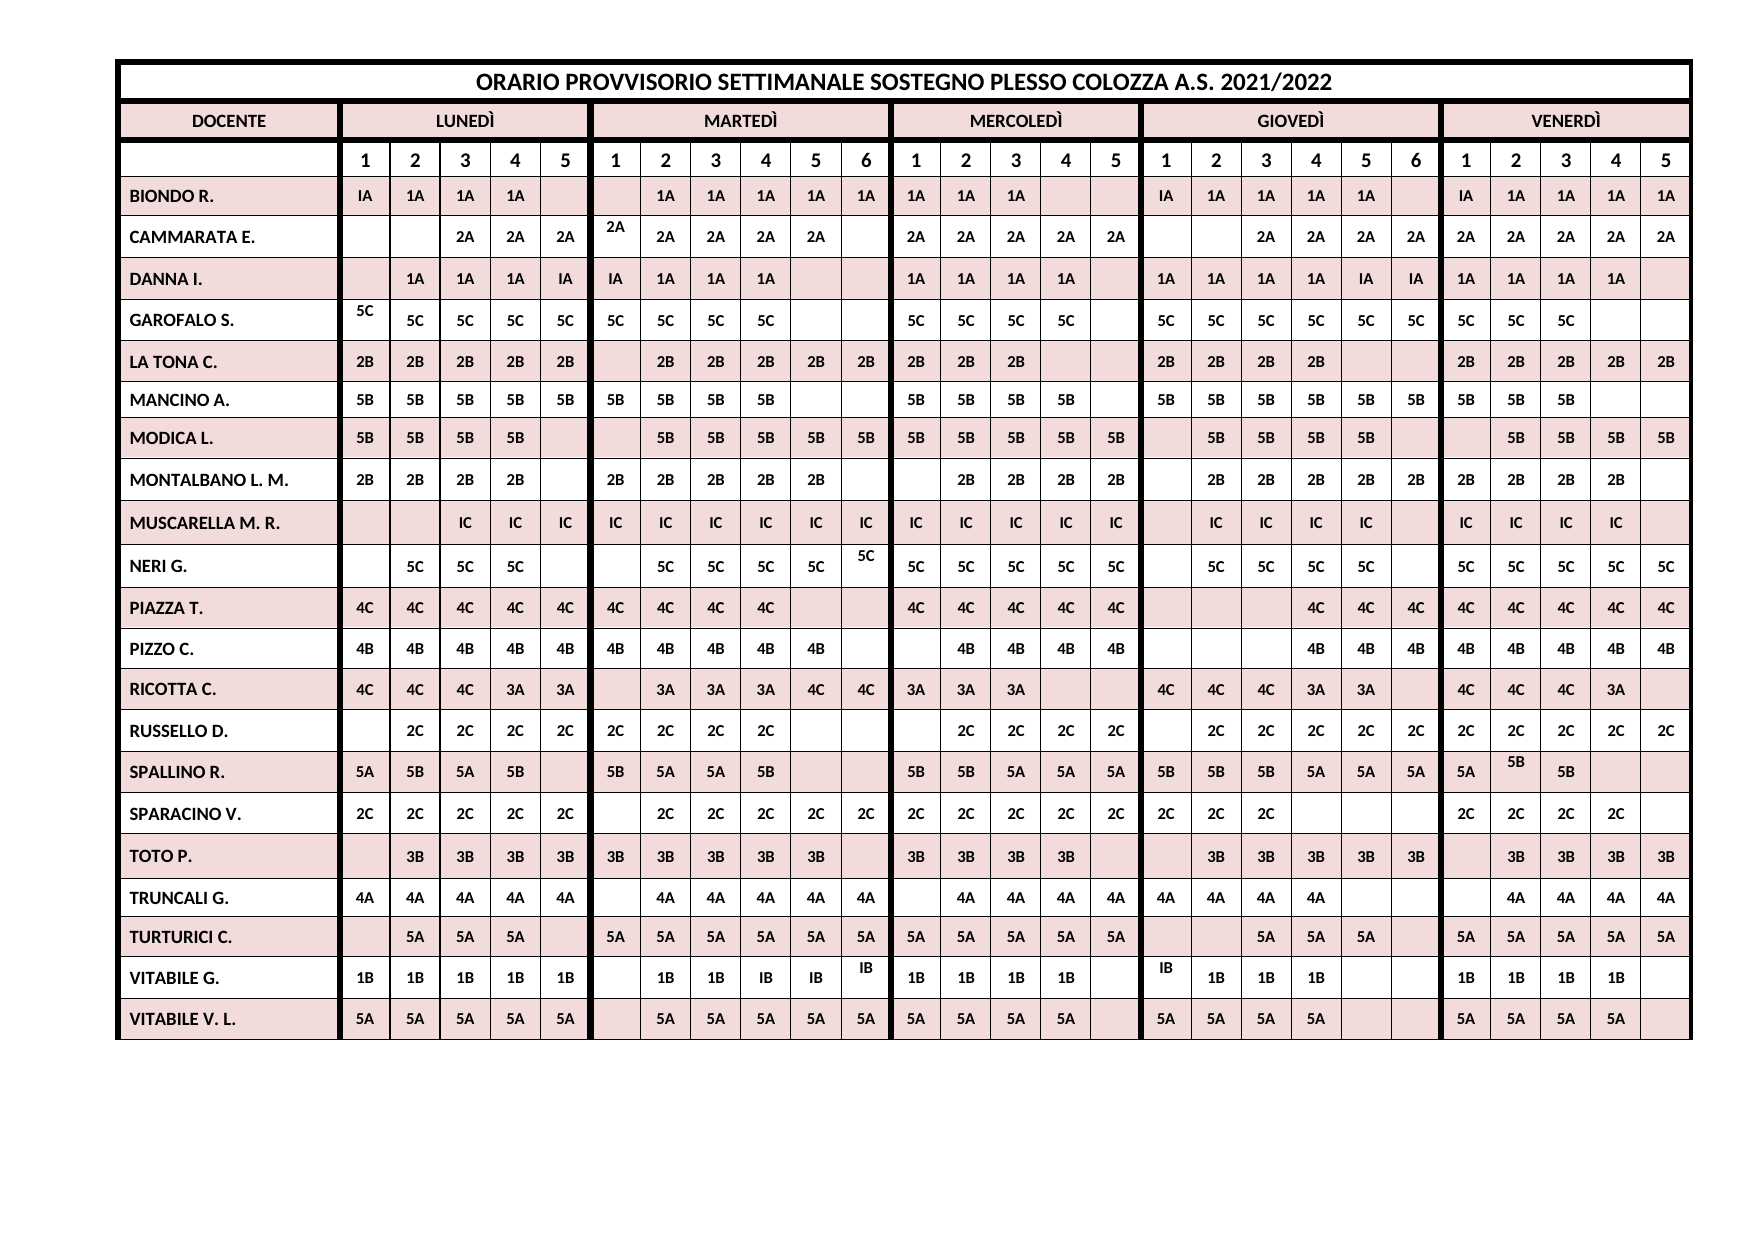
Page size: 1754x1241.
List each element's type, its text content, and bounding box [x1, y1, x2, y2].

table_cell 4A [491, 879, 540, 916]
table_cell 2B [1342, 459, 1391, 500]
table_cell 2C [842, 793, 888, 833]
table_cell [791, 382, 841, 417]
table_cell [1591, 300, 1640, 340]
table_cell 3A [491, 669, 540, 709]
table_cell 4B [594, 629, 640, 668]
table_cell IA [1144, 177, 1191, 215]
table_cell 4A [691, 879, 740, 916]
table_cell 2B [441, 341, 490, 381]
table_cell 4A [1091, 879, 1138, 916]
table_cell 4A [1144, 879, 1191, 916]
table_cell 4A [1292, 879, 1341, 916]
table_cell 2C [991, 710, 1040, 751]
table_cell 4C [343, 669, 389, 709]
table_cell 2C [894, 793, 940, 833]
table_cell 1B [491, 957, 540, 998]
table_cell 5A [491, 999, 540, 1039]
table_cell 5B [991, 418, 1040, 457]
table_cell 5A [1144, 999, 1191, 1039]
table_cell 3B [594, 834, 640, 878]
table_cell [1144, 418, 1191, 457]
table_cell [1144, 588, 1191, 627]
table_cell 2B [441, 459, 490, 500]
table_cell IC [1242, 501, 1291, 544]
table_cell 4C [1591, 588, 1640, 627]
table_cell [1641, 382, 1689, 417]
table_cell 1A [1491, 177, 1540, 215]
table_cell 5B [1342, 382, 1391, 417]
table_cell 5C [791, 545, 841, 587]
table_cell 1A [894, 177, 940, 215]
table_cell 3B [1491, 834, 1540, 878]
table_cell [1591, 382, 1640, 417]
table_cell 3B [391, 834, 439, 878]
table_cell [1392, 341, 1438, 381]
table_cell 5 [1091, 143, 1138, 176]
table_cell 2B [1041, 459, 1090, 500]
table_cell 4C [594, 588, 640, 627]
table_cell 4C [1192, 669, 1241, 709]
table_cell [541, 545, 587, 587]
table_cell 5A [1541, 917, 1590, 956]
table_cell 3B [1591, 834, 1640, 878]
table_cell 5 [1342, 143, 1391, 176]
table_cell 3B [1292, 834, 1341, 878]
table_cell 5A [1444, 917, 1490, 956]
table_cell [1041, 669, 1090, 709]
table_cell 5A [941, 999, 990, 1039]
table_cell IB [1144, 957, 1191, 998]
table_cell 4B [1491, 629, 1540, 668]
table_cell 5B [941, 752, 990, 792]
table_cell [594, 793, 640, 833]
table_cell 5A [1242, 917, 1291, 956]
table_cell [1342, 999, 1391, 1039]
table_cell [842, 300, 888, 340]
table_cell 3A [991, 669, 1040, 709]
table_cell 2C [1091, 793, 1138, 833]
table_cell [1392, 957, 1438, 998]
table_cell 5B [641, 418, 690, 457]
table_cell 1A [1541, 177, 1590, 215]
table_cell 1A [1192, 177, 1241, 215]
table_cell 3B [541, 834, 587, 878]
table_cell 5A [641, 999, 690, 1039]
table_cell 2A [1641, 216, 1689, 257]
table_cell 5C [1242, 545, 1291, 587]
table_cell [894, 710, 940, 751]
table_cell 3B [1242, 834, 1291, 878]
table_cell 4C [1444, 588, 1490, 627]
table_cell [1641, 793, 1689, 833]
table_cell 5B [391, 382, 439, 417]
table_cell 2C [491, 710, 540, 751]
table_cell IA [1444, 177, 1490, 215]
table_cell 4A [941, 879, 990, 916]
table_cell 4B [941, 629, 990, 668]
table_cell 5C [741, 545, 790, 587]
table_cell 4A [842, 879, 888, 916]
table_cell 2C [1541, 710, 1590, 751]
table_cell 1A [1591, 258, 1640, 299]
table_cell 4C [941, 588, 990, 627]
table_cell IC [941, 501, 990, 544]
table_cell IC [1591, 501, 1640, 544]
table_cell 5B [1491, 418, 1540, 457]
table_cell 5A [391, 999, 439, 1039]
table_cell 2B [594, 459, 640, 500]
table_cell 5C [441, 300, 490, 340]
table_cell 1B [441, 957, 490, 998]
table_cell [1144, 917, 1191, 956]
table_cell 4B [1641, 629, 1689, 668]
table_cell IC [1342, 501, 1391, 544]
table_cell 2A [1342, 216, 1391, 257]
table_cell 2C [1144, 793, 1191, 833]
table_cell 1A [991, 177, 1040, 215]
table_header ORARIO PROVVISORIO SETTIMANALE SOSTEGNO PLESSO COLOZZA A.S. 2021/2022 [121, 65, 1689, 98]
table_cell MODICA L. [121, 418, 337, 457]
table_cell 2A [894, 216, 940, 257]
table_cell 5A [1591, 917, 1640, 956]
table_cell 2C [1444, 710, 1490, 751]
table_cell [1392, 177, 1438, 215]
table_cell 4C [1342, 588, 1391, 627]
table_cell IC [1541, 501, 1590, 544]
table_cell 5C [343, 300, 389, 340]
table_cell IA [594, 258, 640, 299]
table_cell 4C [441, 588, 490, 627]
table_cell 4C [491, 588, 540, 627]
table_cell 5A [441, 999, 490, 1039]
table_cell 3A [1591, 669, 1640, 709]
table_cell 4B [991, 629, 1040, 668]
table_cell 5C [1541, 300, 1590, 340]
table_cell 2 [941, 143, 990, 176]
table_cell 2B [691, 341, 740, 381]
table_cell 1A [741, 258, 790, 299]
table_cell 5C [1292, 545, 1341, 587]
table_cell 5B [1041, 418, 1090, 457]
table_cell IC [1192, 501, 1241, 544]
table_cell [894, 879, 940, 916]
table_cell 5A [441, 917, 490, 956]
table_cell 5B [1641, 418, 1689, 457]
table_cell 5A [1342, 917, 1391, 956]
table_cell 5B [441, 382, 490, 417]
table_cell 3B [941, 834, 990, 878]
table_cell [343, 545, 389, 587]
table_cell [1392, 669, 1438, 709]
table_cell 5C [1144, 300, 1191, 340]
table_cell 5C [1242, 300, 1291, 340]
table_cell PIZZO C. [121, 629, 337, 668]
table_cell 4B [1292, 629, 1341, 668]
table_cell 2B [391, 459, 439, 500]
table_cell 5A [1641, 917, 1689, 956]
table_cell 2A [1292, 216, 1341, 257]
table_cell 5C [1292, 300, 1341, 340]
table_cell 4A [741, 879, 790, 916]
table_cell 2C [343, 793, 389, 833]
table_cell 3A [541, 669, 587, 709]
table_cell [1091, 669, 1138, 709]
table_cell 5B [1242, 418, 1291, 457]
table_cell 5A [991, 917, 1040, 956]
table_cell 2A [594, 216, 640, 257]
table_cell IA [1342, 258, 1391, 299]
table_cell [1392, 917, 1438, 956]
table_cell 5A [991, 752, 1040, 792]
table_cell 2A [1041, 216, 1090, 257]
table_cell IC [741, 501, 790, 544]
table_cell [1392, 879, 1438, 916]
table_cell 1A [741, 177, 790, 215]
table_cell 1A [691, 177, 740, 215]
table_cell 2C [1491, 793, 1540, 833]
table_cell 1B [641, 957, 690, 998]
table_cell 2B [641, 459, 690, 500]
table_cell 3B [1192, 834, 1241, 878]
table_cell [541, 459, 587, 500]
table_cell 2A [941, 216, 990, 257]
table_cell [1144, 501, 1191, 544]
table_cell 1A [441, 258, 490, 299]
table_cell 5B [741, 382, 790, 417]
table_cell 4B [541, 629, 587, 668]
table_cell 5B [594, 752, 640, 792]
table_cell 5C [1444, 545, 1490, 587]
table_cell 1B [1444, 957, 1490, 998]
table_cell 3B [894, 834, 940, 878]
table_cell MUSCARELLA M. R. [121, 501, 337, 544]
table_cell 2C [391, 793, 439, 833]
table_cell GAROFALO S. [121, 300, 337, 340]
table_cell 5C [941, 300, 990, 340]
table_cell 4B [343, 629, 389, 668]
table_cell 5B [594, 382, 640, 417]
table_cell [1091, 258, 1138, 299]
table_cell 2B [1444, 459, 1490, 500]
table_cell 5A [1292, 917, 1341, 956]
table_cell 3 [1242, 143, 1291, 176]
table_cell 1A [991, 258, 1040, 299]
table_cell 1A [391, 258, 439, 299]
table_cell 2B [1292, 341, 1341, 381]
table_cell [1144, 545, 1191, 587]
table_cell 2C [691, 793, 740, 833]
table_cell 2C [1591, 710, 1640, 751]
table_cell 1A [941, 258, 990, 299]
table_cell 4B [1342, 629, 1391, 668]
table_cell [1144, 216, 1191, 257]
table_cell [894, 459, 940, 500]
table_cell 5A [391, 917, 439, 956]
table_cell [594, 418, 640, 457]
table_cell 5B [894, 752, 940, 792]
table_cell 2C [441, 793, 490, 833]
table_cell 2B [1242, 341, 1291, 381]
table_cell 5A [491, 917, 540, 956]
table_cell 1A [1292, 258, 1341, 299]
table_cell [1392, 418, 1438, 457]
table_cell 4 [1591, 143, 1640, 176]
table_cell [1641, 999, 1689, 1039]
table_cell [1091, 999, 1138, 1039]
table_cell 2B [941, 341, 990, 381]
table_cell 2B [791, 459, 841, 500]
table_cell 2B [1091, 459, 1138, 500]
table_cell 1B [541, 957, 587, 998]
table_cell 5A [594, 917, 640, 956]
table_cell [791, 258, 841, 299]
table_cell 1B [691, 957, 740, 998]
table_cell [842, 752, 888, 792]
table_cell 5C [1091, 545, 1138, 587]
table_cell IC [791, 501, 841, 544]
table_cell 5C [1444, 300, 1490, 340]
table_cell 1B [894, 957, 940, 998]
table_cell [1342, 879, 1391, 916]
table_cell 5C [1392, 300, 1438, 340]
table_cell [1144, 629, 1191, 668]
table_cell 5A [641, 917, 690, 956]
table_cell 5B [343, 382, 389, 417]
table_cell 5A [1392, 752, 1438, 792]
table_cell 5B [391, 418, 439, 457]
table_cell 5C [1491, 300, 1540, 340]
table_cell 4B [1041, 629, 1090, 668]
table_cell 2C [541, 710, 587, 751]
table_cell 2A [1591, 216, 1640, 257]
table_cell 5B [1541, 418, 1590, 457]
table_cell 3A [641, 669, 690, 709]
table_cell 4B [641, 629, 690, 668]
table_cell TRUNCALI G. [121, 879, 337, 916]
table_cell IC [1041, 501, 1090, 544]
table_cell 5A [741, 999, 790, 1039]
table_cell 4C [1041, 588, 1090, 627]
table_cell 3B [491, 834, 540, 878]
table_cell [1392, 545, 1438, 587]
table_cell 2B [491, 341, 540, 381]
table_cell 4C [343, 588, 389, 627]
table_cell 1A [1541, 258, 1590, 299]
table_cell 4C [991, 588, 1040, 627]
table_cell 2C [541, 793, 587, 833]
table_cell 5B [941, 382, 990, 417]
table_cell [842, 710, 888, 751]
table_cell 5 [541, 143, 587, 176]
table_cell 5A [1444, 752, 1490, 792]
table_cell 5C [741, 300, 790, 340]
table_cell 5A [741, 917, 790, 956]
table_cell 4B [391, 629, 439, 668]
table_cell 6 [1392, 143, 1438, 176]
table_cell TURTURICI C. [121, 917, 337, 956]
table_cell 5C [541, 300, 587, 340]
table_cell 2A [1444, 216, 1490, 257]
table_cell MARTEDì [594, 104, 888, 137]
table_cell 2A [1242, 216, 1291, 257]
table_cell 2 [1491, 143, 1540, 176]
table_cell 5C [691, 300, 740, 340]
table_cell 5B [1192, 382, 1241, 417]
table_cell [1392, 793, 1438, 833]
table_cell 4C [1091, 588, 1138, 627]
table_cell 5B [1342, 418, 1391, 457]
table_cell 4B [1541, 629, 1590, 668]
table_cell 5B [1491, 752, 1540, 792]
table_cell 5B [991, 382, 1040, 417]
table_cell [1091, 341, 1138, 381]
table_cell 2C [941, 710, 990, 751]
table_cell 3 [1541, 143, 1590, 176]
table_cell 1 [343, 143, 389, 176]
table_cell 2B [1444, 341, 1490, 381]
table_cell 2C [594, 710, 640, 751]
table_cell 1A [641, 258, 690, 299]
table_cell 5A [1342, 752, 1391, 792]
table_cell [343, 834, 389, 878]
table_cell 4 [741, 143, 790, 176]
table_cell 2C [941, 793, 990, 833]
table_cell 4 [1292, 143, 1341, 176]
table_cell [1292, 793, 1341, 833]
table_cell [541, 418, 587, 457]
table_cell DANNA I. [121, 258, 337, 299]
table_cell 5A [1292, 752, 1341, 792]
table_cell 4C [1491, 669, 1540, 709]
table_cell 3B [741, 834, 790, 878]
table_cell 4A [1541, 879, 1590, 916]
table_cell [842, 588, 888, 627]
table_cell 1A [894, 258, 940, 299]
table_cell 4A [991, 879, 1040, 916]
table_cell 5C [894, 300, 940, 340]
table_cell 5B [1392, 382, 1438, 417]
table_cell IC [541, 501, 587, 544]
table_cell 2B [791, 341, 841, 381]
table_cell 4C [641, 588, 690, 627]
table_cell 1A [441, 177, 490, 215]
table_cell 4B [441, 629, 490, 668]
table_cell IC [991, 501, 1040, 544]
table_cell 5C [391, 545, 439, 587]
table_cell 2B [741, 341, 790, 381]
table_cell 2C [1242, 793, 1291, 833]
table_cell 1A [691, 258, 740, 299]
table_cell 2 [641, 143, 690, 176]
table_cell 3A [1292, 669, 1341, 709]
table_cell [1392, 999, 1438, 1039]
table_cell 1B [391, 957, 439, 998]
table_cell 5B [441, 418, 490, 457]
table_cell 4C [894, 588, 940, 627]
table_cell 5C [641, 300, 690, 340]
table_cell 2C [1444, 793, 1490, 833]
table_cell 4B [1091, 629, 1138, 668]
table_cell 4A [1491, 879, 1540, 916]
table_cell 4B [791, 629, 841, 668]
table_cell 5C [1041, 545, 1090, 587]
table_cell 1B [1192, 957, 1241, 998]
table_cell 4A [391, 879, 439, 916]
table_cell 3 [441, 143, 490, 176]
table_cell TOTO P. [121, 834, 337, 878]
table_cell 3B [1342, 834, 1391, 878]
table_cell IA [1392, 258, 1438, 299]
table_cell 5C [1641, 545, 1689, 587]
table_cell [1641, 957, 1689, 998]
table_cell 2C [1041, 710, 1090, 751]
table_cell 2B [391, 341, 439, 381]
table_cell 3B [1541, 834, 1590, 878]
table_cell IC [491, 501, 540, 544]
table_cell 2B [491, 459, 540, 500]
table_cell 4C [1292, 588, 1341, 627]
table_cell 2B [842, 341, 888, 381]
table_cell 2C [1091, 710, 1138, 751]
table_cell 3B [791, 834, 841, 878]
table_cell [1444, 834, 1490, 878]
table_cell IC [894, 501, 940, 544]
table_cell 2A [1392, 216, 1438, 257]
table_cell 2C [1491, 710, 1540, 751]
table_cell 5B [741, 418, 790, 457]
table_cell 5B [1292, 418, 1341, 457]
table_cell 1A [842, 177, 888, 215]
table_cell [1591, 752, 1640, 792]
table_cell [594, 341, 640, 381]
table_cell VENERDì [1444, 104, 1689, 137]
table_cell 5B [691, 418, 740, 457]
table_cell 4A [1242, 879, 1291, 916]
table_cell IC [441, 501, 490, 544]
table_cell [391, 216, 439, 257]
table_cell 2B [941, 459, 990, 500]
table_cell 2A [441, 216, 490, 257]
table_cell 5C [441, 545, 490, 587]
table_cell NERI G. [121, 545, 337, 587]
table_cell [594, 177, 640, 215]
table_cell 5 [1641, 143, 1689, 176]
table_cell [791, 710, 841, 751]
table_cell 2B [691, 459, 740, 500]
table_cell 2C [441, 710, 490, 751]
table_cell 4B [1444, 629, 1490, 668]
table_cell 5A [791, 917, 841, 956]
table_cell [842, 834, 888, 878]
table_cell RUSSELLO D. [121, 710, 337, 751]
table_cell 2B [1491, 341, 1540, 381]
table_cell 2B [1591, 459, 1640, 500]
table_cell 2B [991, 341, 1040, 381]
table_cell [1242, 588, 1291, 627]
table_cell 4A [441, 879, 490, 916]
table_cell [541, 917, 587, 956]
table_cell [1192, 629, 1241, 668]
table_cell 2B [1144, 341, 1191, 381]
table_cell 5B [941, 418, 990, 457]
table_cell 5B [894, 418, 940, 457]
table_cell 1A [1591, 177, 1640, 215]
table_cell 2B [641, 341, 690, 381]
table_cell 2B [343, 341, 389, 381]
table_cell [1641, 258, 1689, 299]
table_cell 4C [1392, 588, 1438, 627]
table_cell 5A [1491, 999, 1540, 1039]
table_cell 4A [1641, 879, 1689, 916]
table_cell 4B [1392, 629, 1438, 668]
table_cell [1342, 793, 1391, 833]
table_cell [842, 216, 888, 257]
table_cell 4C [1242, 669, 1291, 709]
table_cell 4B [691, 629, 740, 668]
table_cell 5C [391, 300, 439, 340]
table_cell [1641, 300, 1689, 340]
table_cell 5A [343, 752, 389, 792]
table_cell 1B [343, 957, 389, 998]
table_cell IC [1491, 501, 1540, 544]
table_cell 4B [491, 629, 540, 668]
table_cell 2A [691, 216, 740, 257]
table_cell 4B [741, 629, 790, 668]
table_cell DOCENTE [121, 104, 337, 137]
table_cell 6 [842, 143, 888, 176]
table_cell 5B [1192, 752, 1241, 792]
table_cell 5A [894, 917, 940, 956]
table_cell 5C [1491, 545, 1540, 587]
table_cell 5A [343, 999, 389, 1039]
table_cell 4C [842, 669, 888, 709]
table_cell 2B [991, 459, 1040, 500]
table_cell 1A [1144, 258, 1191, 299]
table_cell VITABILE G. [121, 957, 337, 998]
table_cell 1A [1491, 258, 1540, 299]
table_cell 1B [1041, 957, 1090, 998]
table_cell 2B [1541, 341, 1590, 381]
table_cell 5B [842, 418, 888, 457]
table_cell 5C [1342, 545, 1391, 587]
table_cell [594, 879, 640, 916]
table_cell 5B [491, 418, 540, 457]
table_cell GIOVEDì [1144, 104, 1438, 137]
table_cell 2C [1292, 710, 1341, 751]
table_cell 4 [1041, 143, 1090, 176]
table_cell 4C [1444, 669, 1490, 709]
table_cell [594, 999, 640, 1039]
table_cell 2C [691, 710, 740, 751]
table_cell 5A [791, 999, 841, 1039]
table_cell 1A [491, 258, 540, 299]
table_cell 5C [641, 545, 690, 587]
table_cell 5C [1192, 300, 1241, 340]
table_cell 1A [1192, 258, 1241, 299]
table_cell 4C [391, 669, 439, 709]
table_cell 1B [1591, 957, 1640, 998]
table_cell 2A [1091, 216, 1138, 257]
table_cell 2A [641, 216, 690, 257]
table_cell [594, 957, 640, 998]
table_cell IA [541, 258, 587, 299]
table_cell 4A [1591, 879, 1640, 916]
table_cell 1B [991, 957, 1040, 998]
table_cell [1641, 752, 1689, 792]
table_cell 2B [741, 459, 790, 500]
table_cell 1 [1144, 143, 1191, 176]
table_cell 2A [541, 216, 587, 257]
table_cell 5B [491, 752, 540, 792]
table_cell [343, 216, 389, 257]
table_cell 1A [1041, 258, 1090, 299]
table_cell 3B [691, 834, 740, 878]
table_cell 1A [1242, 258, 1291, 299]
table_cell 2B [894, 341, 940, 381]
table_cell 5A [691, 917, 740, 956]
table_cell 5B [894, 382, 940, 417]
table_cell [842, 459, 888, 500]
table_cell IB [741, 957, 790, 998]
table_cell 2B [1641, 341, 1689, 381]
table_cell 2B [343, 459, 389, 500]
table_cell 5 [791, 143, 841, 176]
table_cell 4 [491, 143, 540, 176]
table_cell 2 [1192, 143, 1241, 176]
table_cell 4C [441, 669, 490, 709]
table_cell 5C [1342, 300, 1391, 340]
table_cell [541, 752, 587, 792]
table_cell VITABILE V. L. [121, 999, 337, 1039]
table_cell [121, 143, 337, 176]
table_cell 4C [391, 588, 439, 627]
table_cell 4A [641, 879, 690, 916]
table_cell 2B [1192, 459, 1241, 500]
table_cell CAMMARATA E. [121, 216, 337, 257]
table_cell [1192, 588, 1241, 627]
table_cell IC [1444, 501, 1490, 544]
table_cell 5C [894, 545, 940, 587]
table_cell 1A [391, 177, 439, 215]
table_cell 5B [741, 752, 790, 792]
table_cell 5A [1041, 999, 1090, 1039]
table_cell [1641, 501, 1689, 544]
table_cell [343, 710, 389, 751]
table_cell 1A [1242, 177, 1291, 215]
table_cell [1144, 459, 1191, 500]
table_cell 4A [791, 879, 841, 916]
table_cell 4C [691, 588, 740, 627]
table_cell IC [842, 501, 888, 544]
table_cell [1144, 834, 1191, 878]
table_cell MERCOLEDì [894, 104, 1138, 137]
table_cell 5A [1491, 917, 1540, 956]
table_cell 5C [1041, 300, 1090, 340]
table_cell 2A [991, 216, 1040, 257]
table_cell IC [691, 501, 740, 544]
table_cell 1B [1292, 957, 1341, 998]
table_cell [1641, 669, 1689, 709]
table_cell [842, 629, 888, 668]
table_cell 5C [842, 545, 888, 587]
table_cell 5C [1541, 545, 1590, 587]
table_cell 2C [1591, 793, 1640, 833]
table_cell IC [594, 501, 640, 544]
table_cell 5B [691, 382, 740, 417]
table_cell 4C [1144, 669, 1191, 709]
table_cell [1392, 501, 1438, 544]
table_cell LA TONA C. [121, 341, 337, 381]
table_cell 3 [991, 143, 1040, 176]
table_cell IB [842, 957, 888, 998]
table_cell [791, 588, 841, 627]
table_cell 2C [1192, 710, 1241, 751]
table_cell 5B [1541, 382, 1590, 417]
table_cell 2C [791, 793, 841, 833]
table_cell [594, 545, 640, 587]
table_cell [1041, 341, 1090, 381]
table_cell 1 [594, 143, 640, 176]
table_cell 3B [1641, 834, 1689, 878]
table_cell 1A [1292, 177, 1341, 215]
table_cell 4A [1041, 879, 1090, 916]
table_cell 2C [991, 793, 1040, 833]
table_cell 2C [641, 710, 690, 751]
table_cell [1091, 300, 1138, 340]
table_cell LUNEDì [343, 104, 587, 137]
table_cell IA [343, 177, 389, 215]
table_cell 5B [1192, 418, 1241, 457]
table_cell IB [791, 957, 841, 998]
table_cell 5C [691, 545, 740, 587]
table_cell 5B [1242, 752, 1291, 792]
table_cell 3A [941, 669, 990, 709]
table_cell [842, 258, 888, 299]
table_cell 4C [1541, 669, 1590, 709]
table_cell 5A [941, 917, 990, 956]
table_cell 5C [1192, 545, 1241, 587]
table_cell 4A [343, 879, 389, 916]
table_cell 1A [791, 177, 841, 215]
table_cell 2A [1491, 216, 1540, 257]
table_cell 5C [594, 300, 640, 340]
table_cell 3B [1392, 834, 1438, 878]
table_cell [1641, 459, 1689, 500]
table_cell [1041, 177, 1090, 215]
table_cell 4A [541, 879, 587, 916]
table_cell 1A [491, 177, 540, 215]
table_cell MONTALBANO L. M. [121, 459, 337, 500]
table_cell 5B [1491, 382, 1540, 417]
table_cell [1091, 382, 1138, 417]
table_cell 5C [1591, 545, 1640, 587]
table_cell 3A [894, 669, 940, 709]
table_cell 5C [991, 300, 1040, 340]
table_cell 2A [791, 216, 841, 257]
table_cell 3 [691, 143, 740, 176]
table_cell 5A [541, 999, 587, 1039]
table_cell 2C [1342, 710, 1391, 751]
table_cell [1091, 834, 1138, 878]
table_cell 5A [991, 999, 1040, 1039]
table_cell 2B [1541, 459, 1590, 500]
table_cell 2A [741, 216, 790, 257]
table_cell 2B [1292, 459, 1341, 500]
table_cell 5A [1591, 999, 1640, 1039]
table_cell [1342, 341, 1391, 381]
table_cell 5B [1041, 382, 1090, 417]
table_cell [343, 501, 389, 544]
table_cell 4C [541, 588, 587, 627]
table_cell [842, 382, 888, 417]
table_cell 5B [1144, 382, 1191, 417]
table_cell [391, 501, 439, 544]
table_cell 5A [1242, 999, 1291, 1039]
table_cell 3A [741, 669, 790, 709]
table_cell 5B [391, 752, 439, 792]
table_cell 2C [1641, 710, 1689, 751]
table_cell [1192, 216, 1241, 257]
table_cell 1B [941, 957, 990, 998]
table_cell 5A [842, 917, 888, 956]
table_cell 5B [1242, 382, 1291, 417]
table_cell IC [1091, 501, 1138, 544]
table_cell 4C [741, 588, 790, 627]
table_cell 4A [1192, 879, 1241, 916]
table_cell 3B [1041, 834, 1090, 878]
table_cell [1444, 418, 1490, 457]
table_cell 3B [641, 834, 690, 878]
table_cell 5B [1144, 752, 1191, 792]
table_cell [343, 917, 389, 956]
table_cell RICOTTA C. [121, 669, 337, 709]
table_cell 2B [1491, 459, 1540, 500]
table_cell 5B [541, 382, 587, 417]
table_cell BIONDO R. [121, 177, 337, 215]
table_cell 5A [691, 999, 740, 1039]
table_cell 5A [1041, 917, 1090, 956]
table_cell 5B [1292, 382, 1341, 417]
table_cell 2B [1392, 459, 1438, 500]
table_cell 2B [541, 341, 587, 381]
table_cell 5C [491, 300, 540, 340]
table_cell [1192, 917, 1241, 956]
table_cell SPARACINO V. [121, 793, 337, 833]
table_cell 1 [1444, 143, 1490, 176]
table_cell 2A [1541, 216, 1590, 257]
table_cell [894, 629, 940, 668]
table_cell 5B [343, 418, 389, 457]
table_cell [594, 669, 640, 709]
table_cell 5A [1192, 999, 1241, 1039]
table_cell 2B [1591, 341, 1640, 381]
table_cell 2A [491, 216, 540, 257]
table_cell 4C [1641, 588, 1689, 627]
table_cell 1B [1541, 957, 1590, 998]
table_cell 3B [991, 834, 1040, 878]
table_cell 4C [1541, 588, 1590, 627]
table_cell 2C [1041, 793, 1090, 833]
table_cell [1091, 177, 1138, 215]
table_cell 4C [1491, 588, 1540, 627]
table_cell 3A [691, 669, 740, 709]
table_cell SPALLINO R. [121, 752, 337, 792]
table_cell [541, 177, 587, 215]
table_cell 5C [991, 545, 1040, 587]
table_cell [1144, 710, 1191, 751]
table_cell 2 [391, 143, 439, 176]
table_cell [1242, 629, 1291, 668]
table_cell 2B [1242, 459, 1291, 500]
table_cell 5A [441, 752, 490, 792]
table_cell [791, 300, 841, 340]
table_cell 2C [1392, 710, 1438, 751]
table_cell 2C [1192, 793, 1241, 833]
table_cell 5C [491, 545, 540, 587]
table_cell 5A [894, 999, 940, 1039]
table_cell 2C [741, 710, 790, 751]
table_cell 1A [1641, 177, 1689, 215]
table_cell 5A [1292, 999, 1341, 1039]
table_cell 5B [641, 382, 690, 417]
table_cell 2C [741, 793, 790, 833]
table_cell 4C [791, 669, 841, 709]
table_cell 5C [941, 545, 990, 587]
table_cell 5A [1541, 999, 1590, 1039]
table_cell 3B [441, 834, 490, 878]
table_cell 5A [1444, 999, 1490, 1039]
table_cell [1091, 957, 1138, 998]
table_cell 2C [391, 710, 439, 751]
table_cell 5B [791, 418, 841, 457]
table_cell 4B [1591, 629, 1640, 668]
table_cell 2B [1192, 341, 1241, 381]
table_cell [1444, 879, 1490, 916]
table_cell MANCINO A. [121, 382, 337, 417]
table_cell 5B [1541, 752, 1590, 792]
table_cell 5A [1091, 917, 1138, 956]
table_cell 1B [1491, 957, 1540, 998]
table_cell 5A [1041, 752, 1090, 792]
table_cell 5B [1091, 418, 1138, 457]
table_cell 3A [1342, 669, 1391, 709]
table_cell 2C [1242, 710, 1291, 751]
table_cell 2C [641, 793, 690, 833]
table_cell IC [641, 501, 690, 544]
table_cell 1 [894, 143, 940, 176]
table_cell 1A [1444, 258, 1490, 299]
table_cell [1342, 957, 1391, 998]
table_cell 1A [1342, 177, 1391, 215]
table_cell IC [1292, 501, 1341, 544]
table_cell 5A [691, 752, 740, 792]
table_cell PIAZZA T. [121, 588, 337, 627]
table_cell [343, 258, 389, 299]
table_cell 1A [641, 177, 690, 215]
table_cell 1B [1242, 957, 1291, 998]
table_cell 5B [491, 382, 540, 417]
table_cell 5A [641, 752, 690, 792]
table_cell 5A [1091, 752, 1138, 792]
table_cell 2C [1541, 793, 1590, 833]
table_cell 5A [842, 999, 888, 1039]
table_cell [791, 752, 841, 792]
table_cell 5B [1444, 382, 1490, 417]
table_cell 5B [1591, 418, 1640, 457]
table_cell 1A [941, 177, 990, 215]
table_cell 2C [491, 793, 540, 833]
